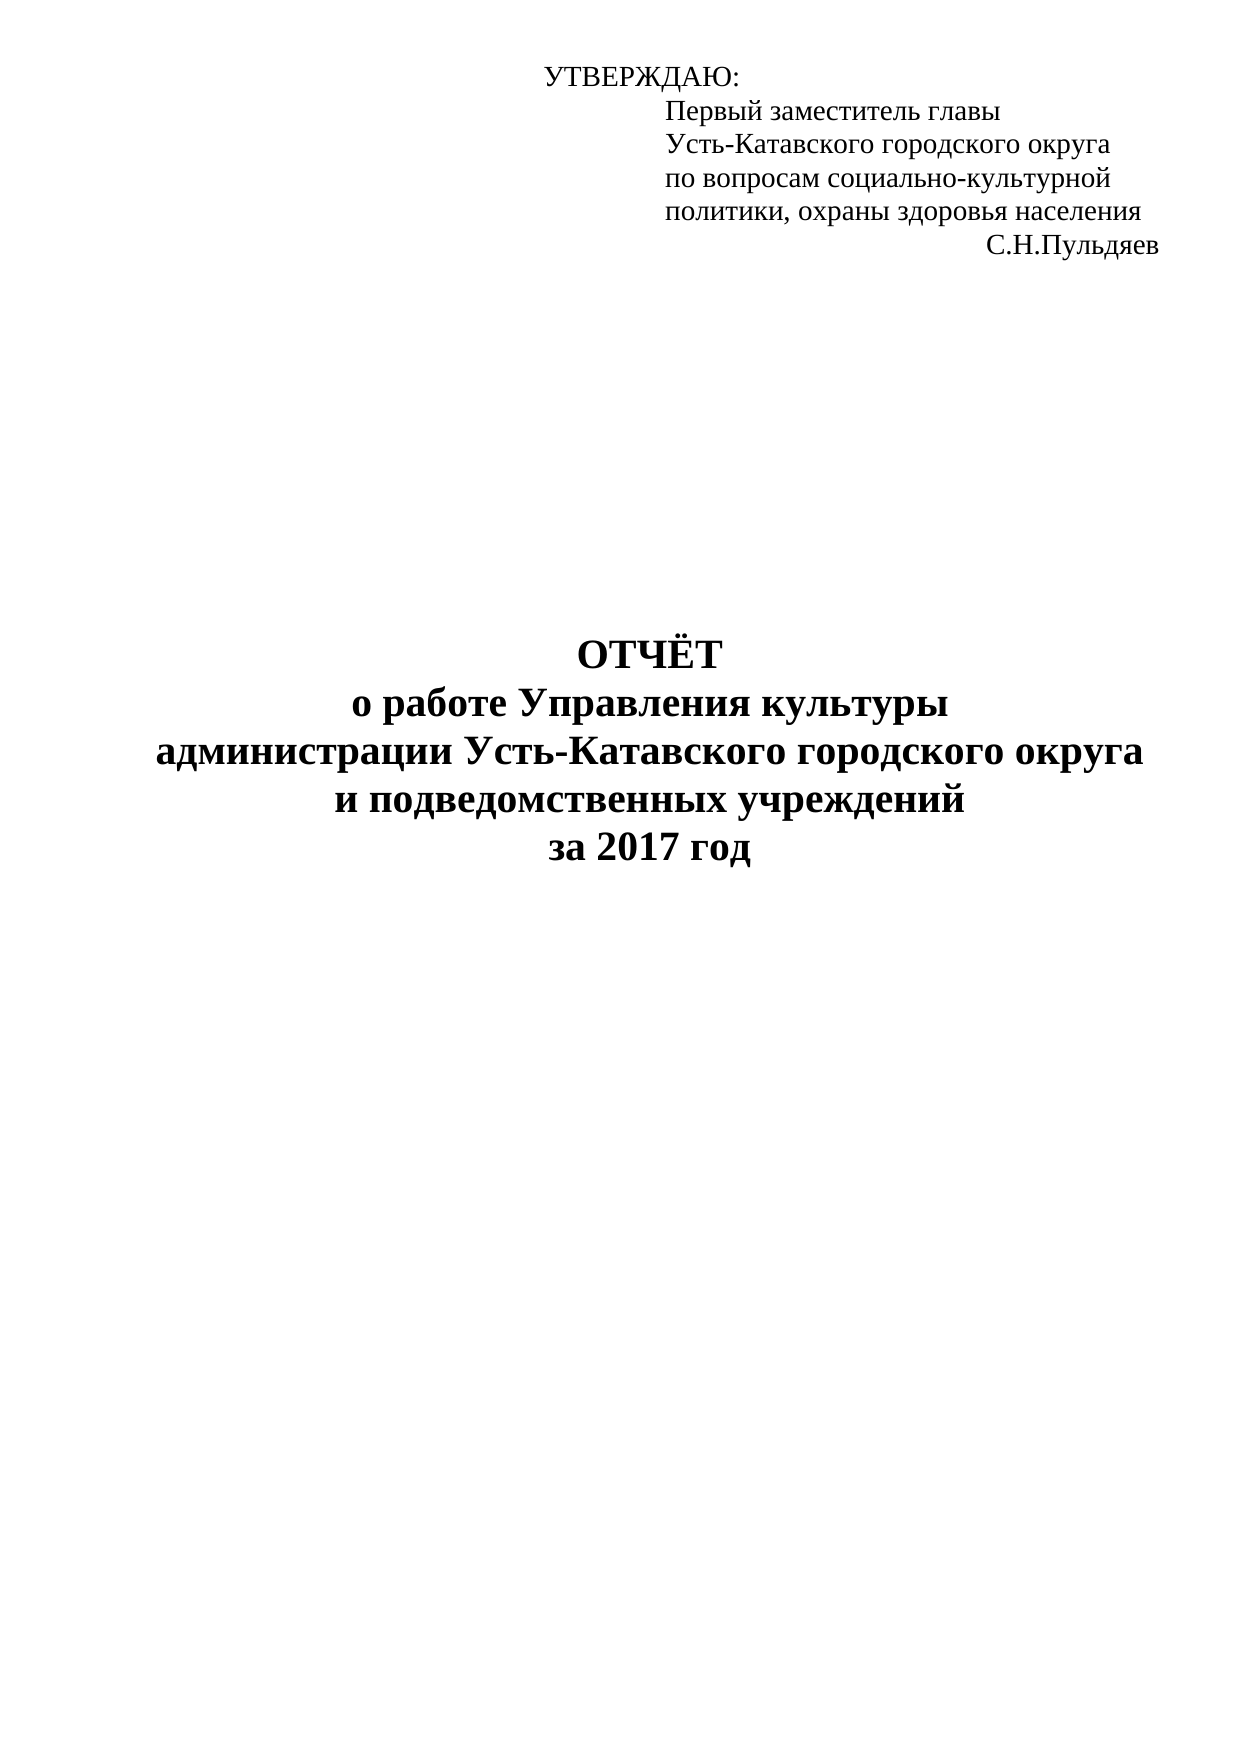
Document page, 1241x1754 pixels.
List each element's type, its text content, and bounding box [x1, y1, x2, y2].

text за 2017 год [118, 821, 1181, 869]
text о работе Управления культуры [118, 678, 1181, 726]
text УТВЕРЖДАЮ: [118, 59, 1181, 93]
text С.Н.Пульдяев [118, 227, 1181, 260]
text ОТЧЁТ [118, 630, 1181, 678]
text по вопросам социально-культурной [118, 160, 1181, 193]
text Первый заместитель главы [118, 93, 1181, 126]
text политики, охраны здоровья населения [118, 193, 1181, 227]
text Усть-Катавского городского округа [118, 126, 1181, 160]
text администрации Усть-Катавского городского округа [118, 726, 1181, 773]
text и подведомственных учреждений [118, 773, 1181, 821]
